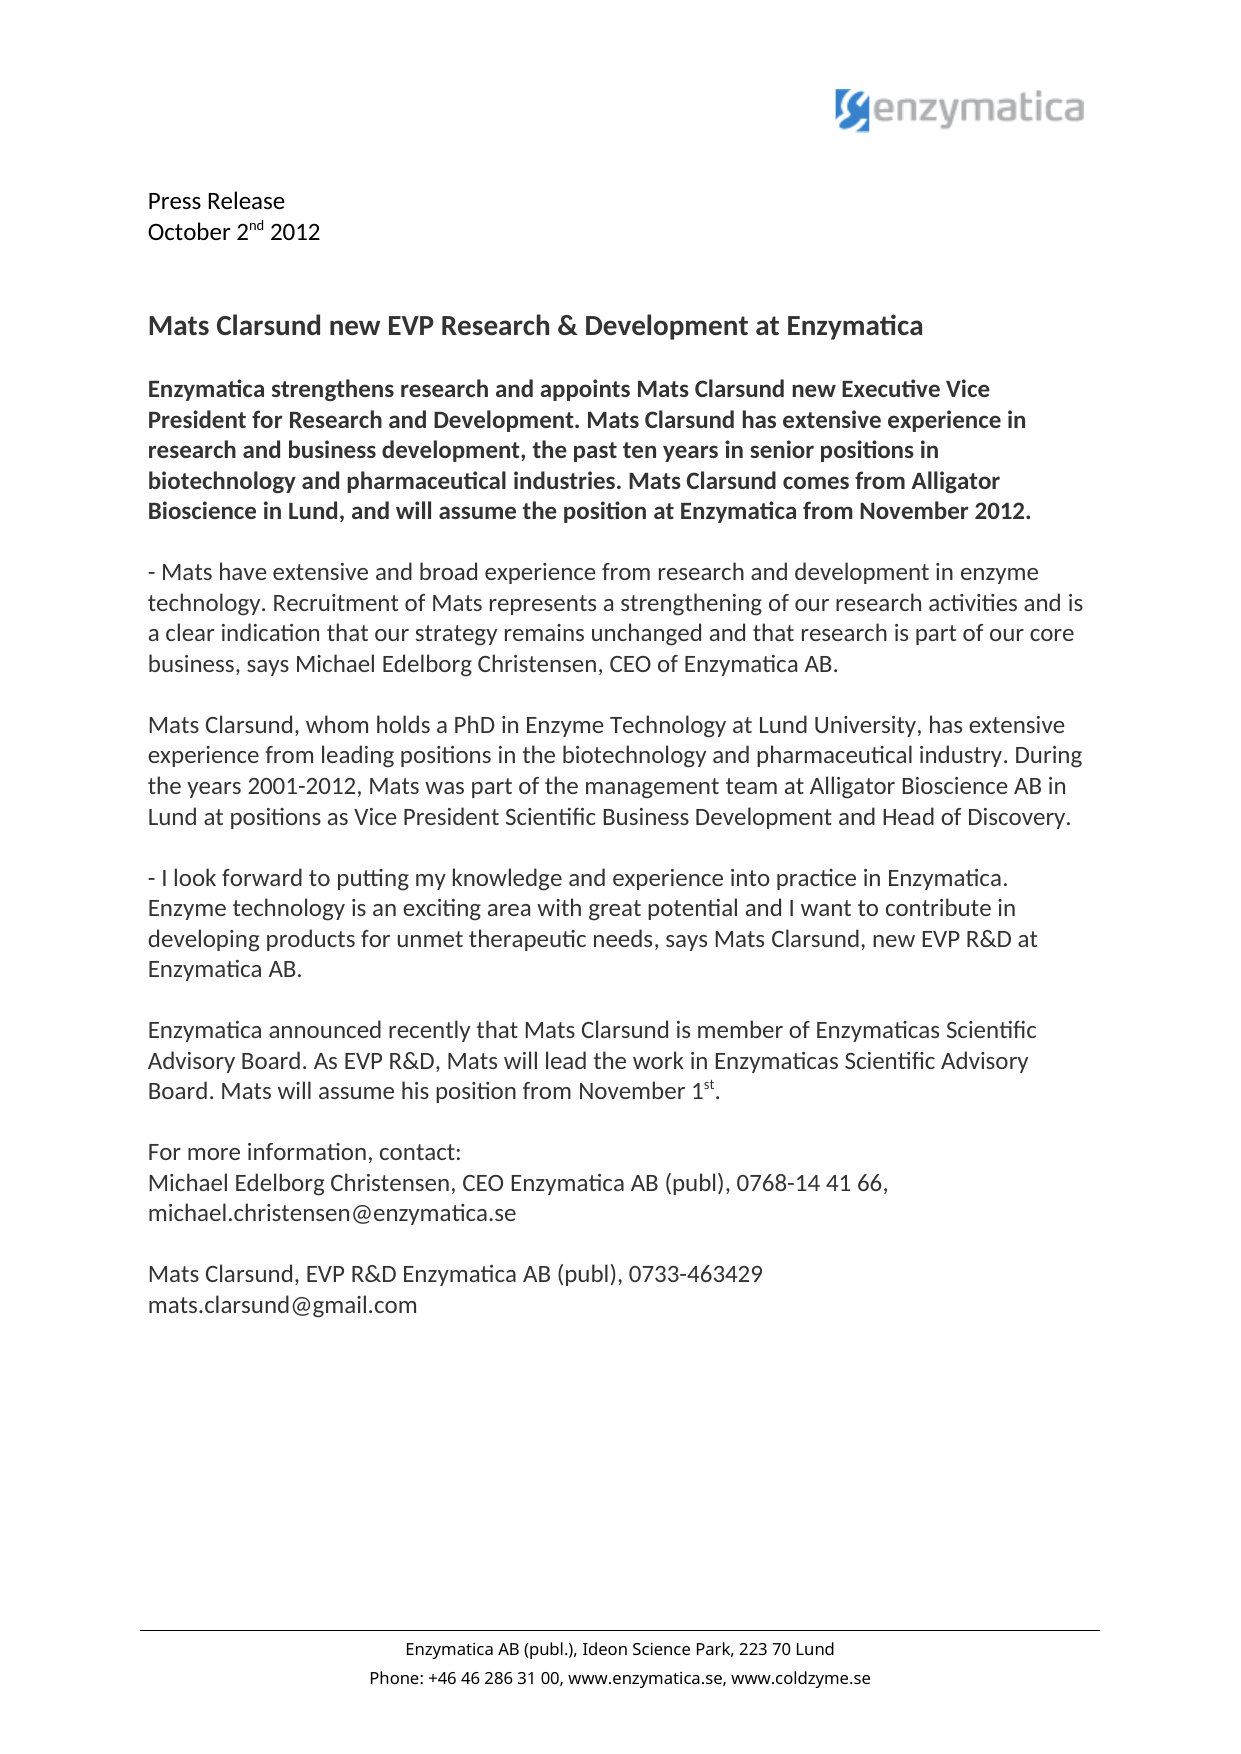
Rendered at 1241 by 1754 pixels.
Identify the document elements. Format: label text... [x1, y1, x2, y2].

picture [835, 89, 1084, 133]
text Press Release [148, 185, 1092, 216]
text Mats Clarsund new EVP Research & Development at Enzymatica Enzymatica strengthens research and appoints Mats Clarsund new Executive Vice President for Research and Development. Mats Clarsund has extensive experience in research and business development, the past ten years in senior positions in biotechnology and pharmaceutical industries. Mats Clarsund comes from Alligator Bioscience in Lund, and will assume the position at Enzymatica from November 2012. - Mats have extensive and broad experience from research and development in enzyme technology. Recruitment of Mats represents a strengthening of our research activities and is a clear indication that our strategy remains unchanged and that research is part of our core business, says Michael Edelborg Christensen, CEO of Enzymatica AB. Mats Clarsund, whom holds a PhD in Enzyme Technology at Lund University, has extensive experience from leading positions in the biotechnology and pharmaceutical industry. During the years 2001-2012, Mats was part of the management team at Alligator Bioscience AB in Lund at positions as Vice President Scientific Business Development and Head of Discovery. - I look forward to putting my knowledge and experience into practice in Enzymatica. Enzyme technology is an exciting area with great potential and I want to contribute in developing products for unmet therapeutic needs, says Mats Clarsund, new EVP R&D at Enzymatica AB. Enzymatica announced recently that Mats Clarsund is member of Enzymaticas Scientific Advisory Board. As EVP R&D, Mats will lead the work in Enzymaticas Scientific Advisory Board. Mats will assume his position from November 1st. For more information, contact: Michael Edelborg Christensen, CEO Enzymatica AB (publ), 0768-14 41 66, michael.christensen@enzymatica.se Mats Clarsund, EVP R&D Enzymatica AB (publ), 0733-463429 mats.clarsund@gmail.com [148, 307, 1092, 1319]
text October 2nd 2012 [148, 216, 1092, 246]
